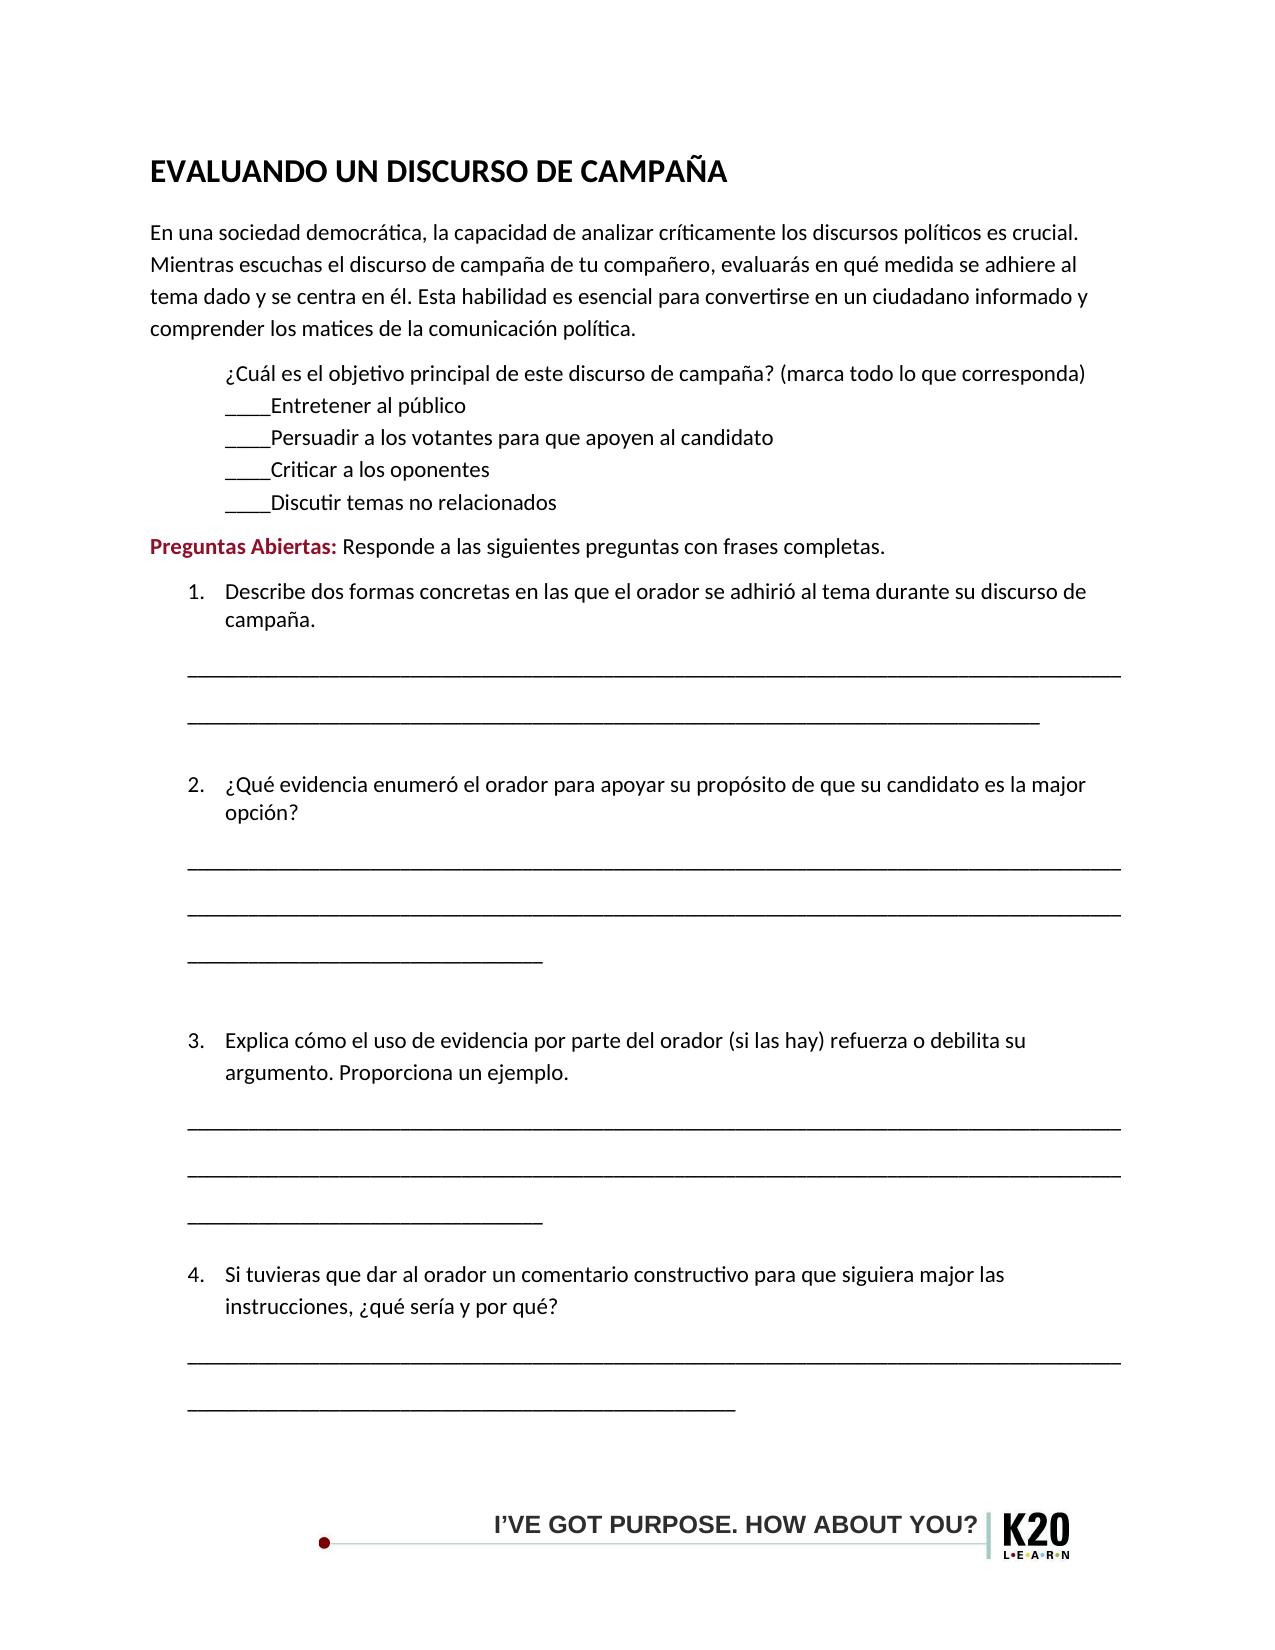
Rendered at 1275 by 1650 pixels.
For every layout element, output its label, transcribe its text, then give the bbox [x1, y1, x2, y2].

picture [318, 1509, 1069, 1562]
text EVALUANDO UN DISCURSO DE CAMPAÑA [150, 150, 1125, 191]
text ___________________________________________________________________________________________________________________________________________________________________________________________________________________________ [187, 842, 1125, 967]
text Preguntas Abiertas: Responde a las siguientes preguntas con frases completas. [342, 532, 1125, 560]
text __________________________________________________________________________________________________________________________________________________ [187, 1337, 1125, 1415]
text ____Discutir temas no relacionados [225, 488, 1125, 516]
text ____Persuadir a los votantes para que apoyen al candidato [225, 423, 1125, 451]
text ____Criticar a los oponentes [225, 455, 1125, 483]
text ¿Cuál es el objetivo principal de este discurso de campaña? (marca todo lo que corresponda) [225, 359, 1125, 387]
list Si tuvieras que dar al orador un comentario constructivo para que siguiera major las instrucciones, ¿qué sería y por qué? [187, 1260, 1125, 1321]
text ____Entretener al público [225, 391, 1125, 419]
text ________________________________________________________________________________________________________________________________________________________________________________ [187, 650, 1125, 728]
subtitle En una sociedad democrática, la capacidad de analizar críticamente los discursos políticos es crucial. Mientras escuchas el discurso de campaña de tu compañero, evaluarás en qué medida se adhiere al tema dado y se centra en él. Esta habilidad es esencial para convertirse en un ciudadano informado y comprender los matices de la comunicación política. [150, 218, 1125, 342]
list ¿Qué evidencia enumeró el orador para apoyar su propósito de que su candidato es la major opción? [187, 770, 1125, 826]
text ___________________________________________________________________________________________________________________________________________________________________________________________________________________________ [187, 1103, 1125, 1228]
list Describe dos formas concretas en las que el orador se adhirió al tema durante su discurso de campaña. [187, 577, 1125, 633]
list Explica cómo el uso de evidencia por parte del orador (si las hay) refuerza o debilita su argumento. Proporciona un ejemplo. [187, 1026, 1125, 1086]
